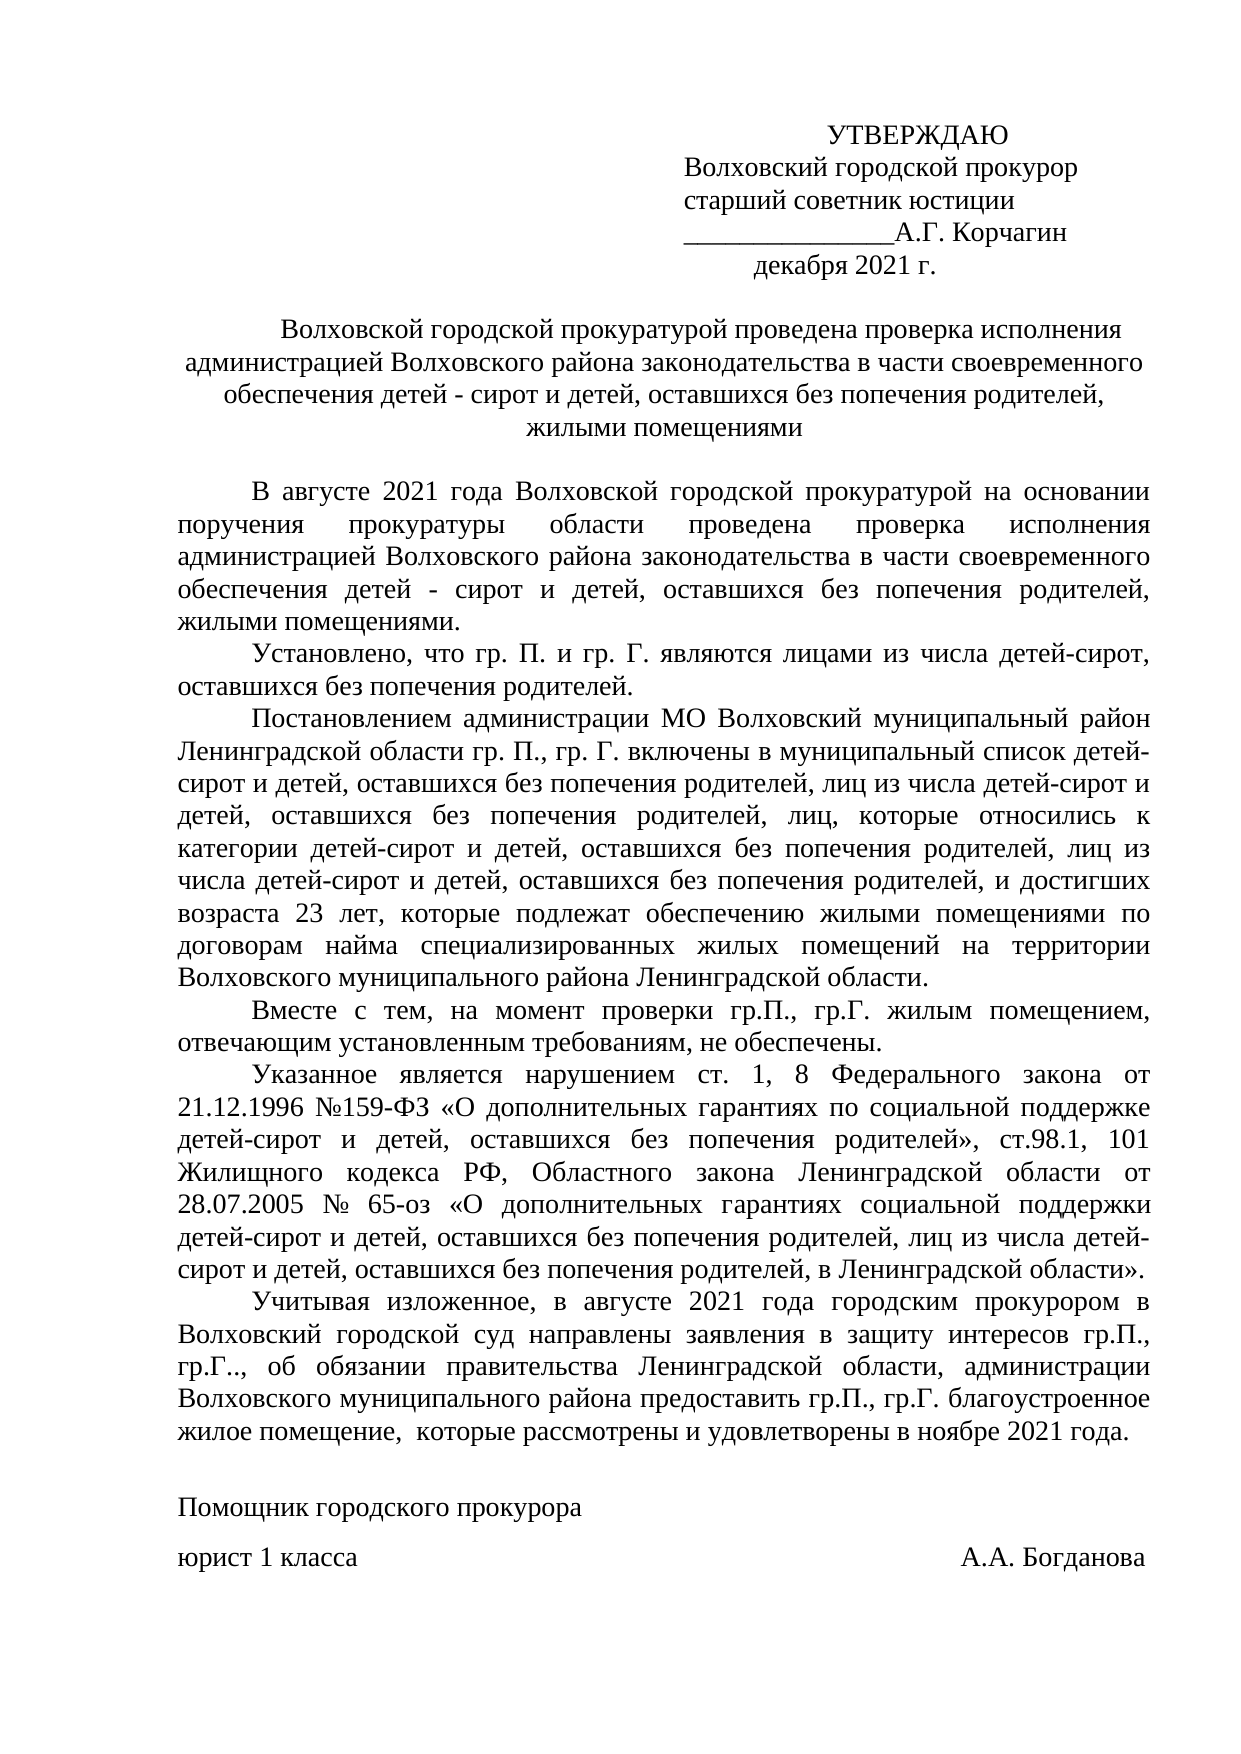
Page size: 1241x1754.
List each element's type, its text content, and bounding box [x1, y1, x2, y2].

text юрист 1 класса А.А. Богданова [177, 1546, 1152, 1571]
text Указанное является нарушением ст. 1, 8 Федерального закона от 21.12.1996 №159-ФЗ «О дополнительных гарантиях по социальной поддержке детей-сирот и детей, оставшихся без попечения родителей», ст.98.1, 101 Жилищного кодекса РФ, Областного закона Ленинградской области от 28.07.2005 № 65-оз «О дополнительных гарантиях социальной поддержки детей-сирот и детей, оставшихся без попечения родителей, лиц из числа детей-сирот и детей, оставшихся без попечения родителей, в Ленинградской области». [177, 1058, 1152, 1284]
text В августе 2021 года Волховской городской прокуратурой на основании поручения прокуратуры области проведена проверка исполнения администрацией Волховского района законодательства в части своевременного обеспечения детей - сирот и детей, оставшихся без попечения родителей, жилыми помещениями. [177, 474, 1152, 636]
text декабря . [683, 248, 1152, 280]
text _______________А.Г. Корчагин [683, 215, 1152, 248]
text Учитывая изложенное, в августе 2021 года городским прокурором в Волховский городской суд направлены заявления в защиту интересов гр.П., гр.Г.., об обязании правительства Ленинградской области, администрации Волховского муниципального района предоставить гр.П., гр.Г. благоустроенное жилое помещение, которые рассмотрены и удовлетворены в ноябре 2021 года. [177, 1284, 1152, 1446]
text старший советник юстиции [683, 183, 1152, 215]
text УТВЕРЖДАЮ [683, 118, 1152, 151]
text Волховский городской прокурор [683, 151, 1152, 183]
text Постановлением администрации МО Волховский муниципальный район Ленинградской области гр. П., гр. Г. включены в муниципальный список детей-сирот и детей, оставшихся без попечения родителей, лиц из числа детей-сирот и детей, оставшихся без попечения родителей, лиц, которые относились к категории детей-сирот и детей, оставшихся без попечения родителей, лиц из числа детей-сирот и детей, оставшихся без попечения родителей, и достигших возраста 23 лет, которые подлежат обеспечению жилыми помещениями по договорам найма специализированных жилых помещений на территории Волховского муниципального района Ленинградской области. [177, 701, 1152, 993]
text Вместе с тем, на момент проверки гр.П., гр.Г. жилым помещением, отвечающим установленным требованиям, не обеспечены. [177, 993, 1152, 1058]
text Помощник городского прокурора [177, 1496, 1152, 1521]
text Установлено, что гр. П. и гр. Г. являются лицами из числа детей-сирот, оставшихся без попечения родителей. [177, 636, 1152, 701]
text Волховской городской прокуратурой проведена проверка исполнения администрацией Волховского района законодательства в части своевременного обеспечения детей - сирот и детей, оставшихся без попечения родителей, жилыми помещениями [177, 312, 1152, 442]
